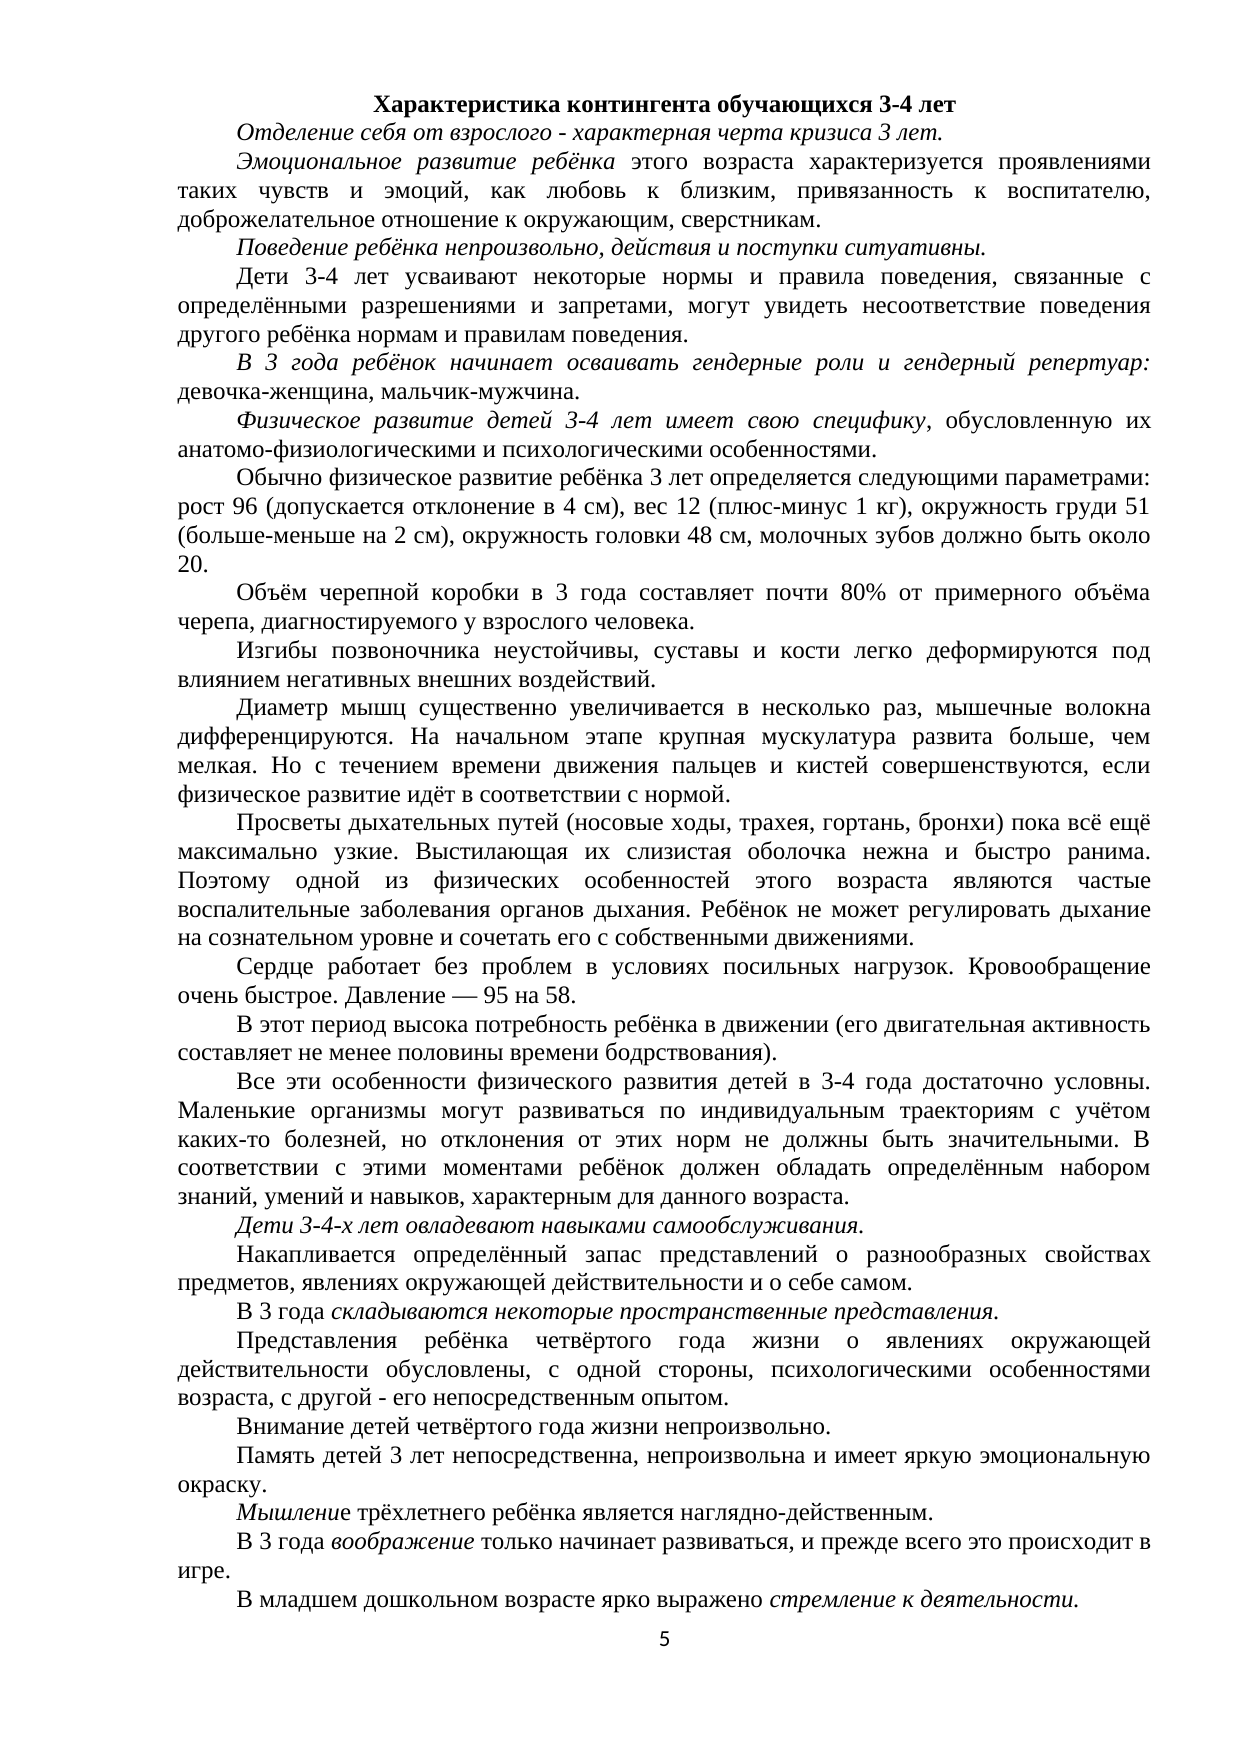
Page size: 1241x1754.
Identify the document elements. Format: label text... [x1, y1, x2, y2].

text В 3 года воображение только начинает развиваться, и прежде всего это происходит в игре. [177, 1526, 1152, 1584]
text Мышление трёхлетнего ребёнка является наглядно-действенным. [177, 1497, 1152, 1526]
text В этот период высока потребность ребёнка в движении (его двигательная активность составляет не менее половины времени бодрствования). [177, 1009, 1152, 1066]
text Поведение ребёнка непроизвольно, действия и поступки ситуативны. [177, 232, 1152, 261]
text Просветы дыхательных путей (носовые ходы, трахея, гортань, бронхи) пока всё ещё максимально узкие. Выстилающая их слизистая оболочка нежна и быстро ранима. Поэтому одной из физических особенностей этого возраста являются частые воспалительные заболевания органов дыхания. Ребёнок не может регулировать дыхание на сознательном уровне и сочетать его с собственными движениями. [177, 807, 1152, 951]
text В 3 года складываются некоторые пространственные представления. [177, 1296, 1152, 1325]
text Все эти особенности физического развития детей в 3-4 года достаточно условны. Маленькие организмы могут развиваться по индивидуальным траекториям с учётом каких-то болезней, но отклонения от этих норм не должны быть значительными. В соответствии с этими моментами ребёнок должен обладать определённым набором знаний, умений и навыков, характерным для данного возраста. [177, 1066, 1152, 1210]
text Представления ребёнка четвёртого года жизни о явлениях окружающей действительности обусловлены, с одной стороны, психологическими особенностями возраста, с другой - его непосредственным опытом. [177, 1325, 1152, 1411]
text Отделение себя от взрослого - характерная черта кризиса 3 лет. [177, 117, 1152, 146]
text Накапливается определённый запас представлений о разнообразных свойствах предметов, явлениях окружающей действительности и о себе самом. [177, 1239, 1152, 1296]
text Дети 3-4-х лет овладевают навыками самообслуживания. [177, 1210, 1152, 1239]
text В 3 года ребёнок начинает осваивать гендерные роли и гендерный репертуар: девочка-женщина, мальчик-мужчина. [177, 347, 1152, 405]
text Внимание детей четвёртого года жизни непроизвольно. [177, 1411, 1152, 1440]
text Характеристика контингента обучающихся 3-4 лет [177, 89, 1152, 117]
text Эмоциональное развитие ребёнка этого возраста характеризуется проявлениями таких чувств и эмоций, как любовь к близким, привязанность к воспитателю, доброжелательное отношение к окружающим, сверстникам. [177, 146, 1152, 232]
text Дети 3-4 лет усваивают некоторые нормы и правила поведения, связанные с определёнными разрешениями и запретами, могут увидеть несоответствие поведения другого ребёнка нормам и правилам поведения. [177, 261, 1152, 347]
text Память детей 3 лет непосредственна, непроизвольна и имеет яркую эмоциональную окраску. [177, 1440, 1152, 1497]
text Обычно физическое развитие ребёнка 3 лет определяется следующими параметрами: рост 96 (допускается отклонение в 4 см), вес 12 (плюс-минус 1 кг), окружность груди 51 (больше-меньше на 2 см), окружность головки 48 см, молочных зубов должно быть около 20. [177, 462, 1152, 577]
text Физическое развитие детей 3-4 лет имеет свою специфику, обусловленную их анатомо-физиологическими и психологическими особенностями. [177, 405, 1152, 462]
text Изгибы позвоночника неустойчивы, суставы и кости легко деформируются под влиянием негативных внешних воздействий. [177, 635, 1152, 692]
text Объём черепной коробки в 3 года составляет почти 80% от примерного объёма черепа, диагностируемого у взрослого человека. [177, 577, 1152, 635]
text Диаметр мышц существенно увеличивается в несколько раз, мышечные волокна дифференцируются. На начальном этапе крупная мускулатура развита больше, чем мелкая. Но с течением времени движения пальцев и кистей совершенствуются, если физическое развитие идёт в соответствии с нормой. [177, 692, 1152, 807]
text Cердце работает без проблем в условиях посильных нагрузок. Кровообращение очень быстрое. Давление — 95 на 58. [177, 951, 1152, 1009]
text В младшем дошкольном возрасте ярко выражено стремление к деятельности. [177, 1584, 1152, 1612]
